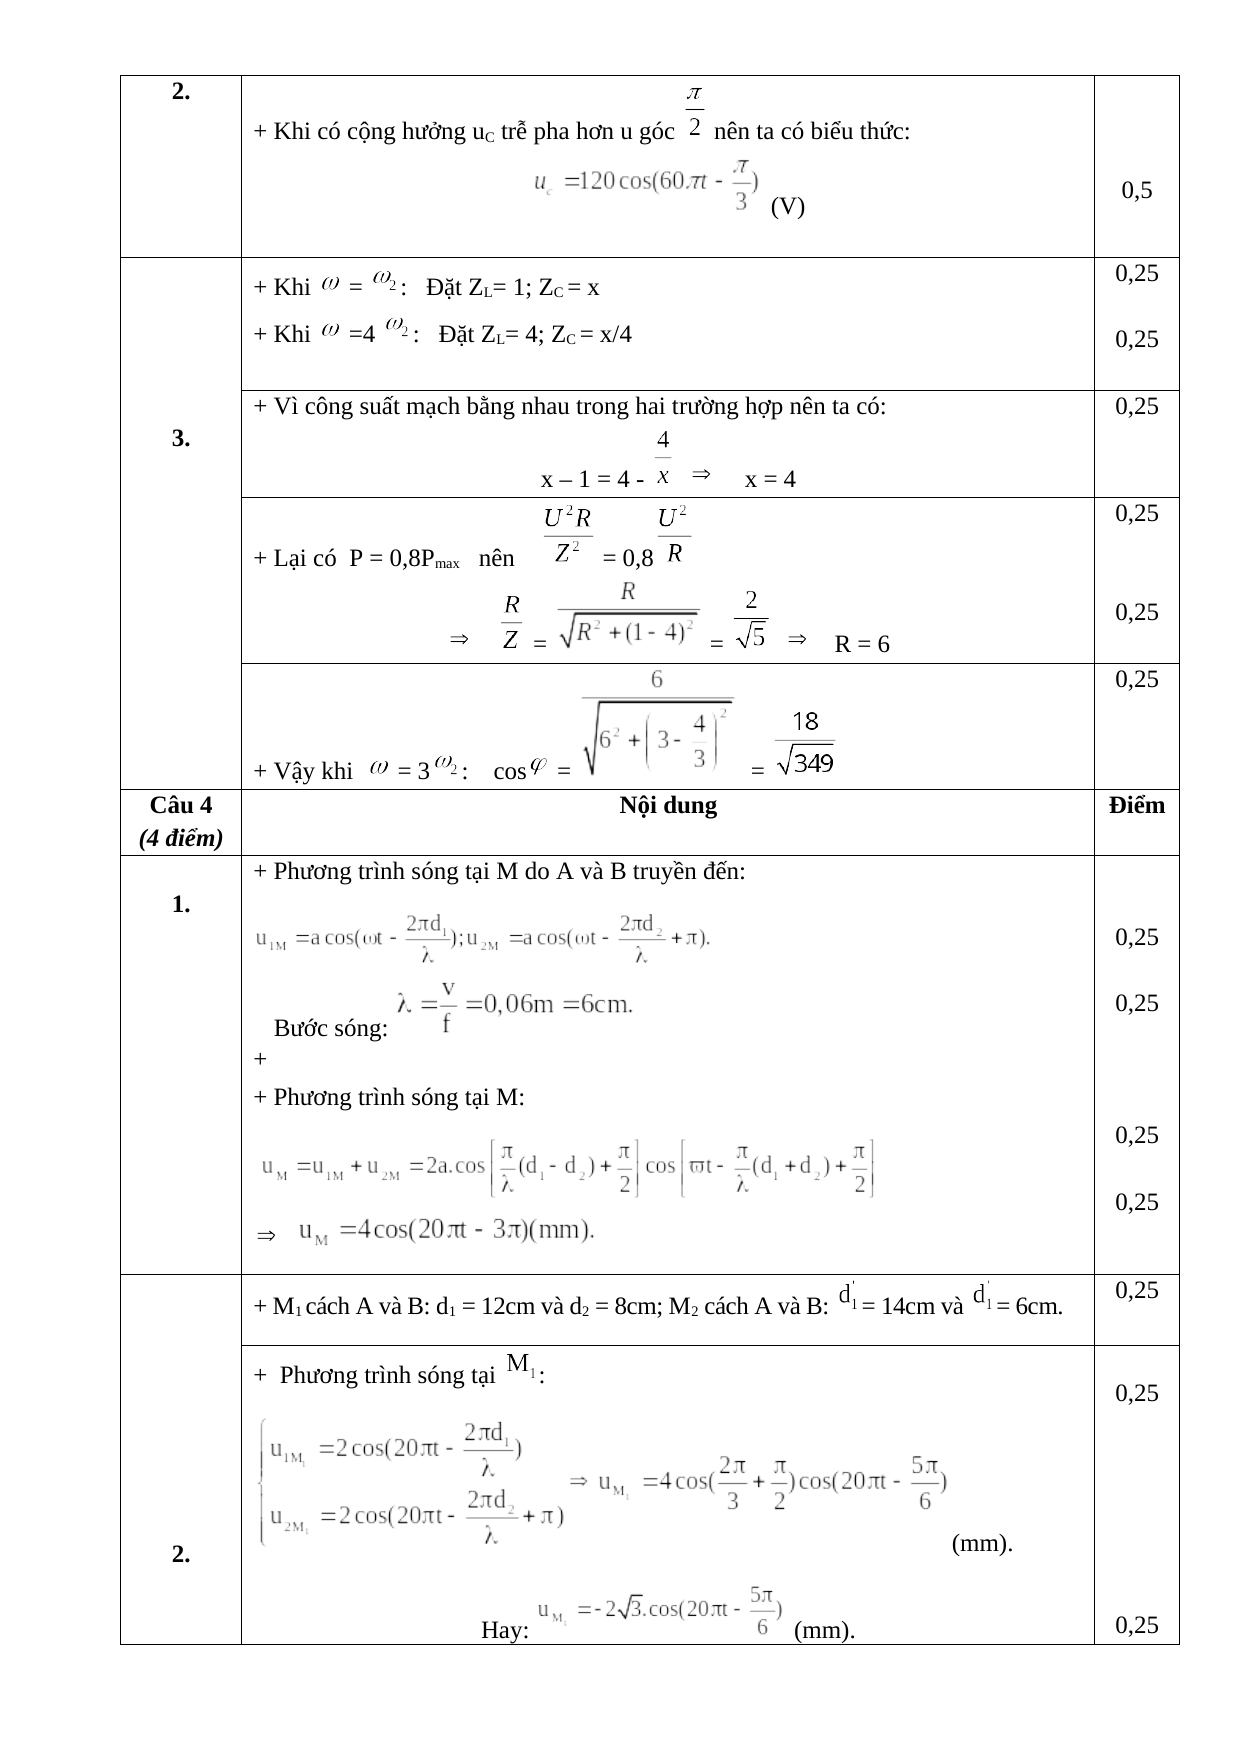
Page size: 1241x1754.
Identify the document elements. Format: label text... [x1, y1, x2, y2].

table_cell 0,25 0,25 0,25 0,25 [1095, 856, 1179, 1274]
table_cell 0,25 0,25 [1095, 498, 1179, 663]
table_cell 0,25 [1095, 391, 1179, 497]
table_cell 0,25 0,25 [1095, 1346, 1179, 1643]
table_cell 1. [121, 856, 241, 1274]
table_cell + Vì công suất mạch bằng nhau trong hai trường hợp nên ta có: x – 1 = 4 - x = 4 [242, 391, 1094, 497]
table_cell + M1 cách A và B: d1 = 12cm và d2 = 8cm; M2 cách A và B: = 14cm và = 6cm. [242, 1275, 1094, 1344]
table_cell Nội dung [242, 790, 1094, 855]
table_cell + Khi có cộng hưởng uC trễ pha hơn u góc nên ta có biểu thức: (V) [242, 76, 1094, 257]
table_cell 0,5 [1095, 76, 1179, 257]
table_cell 0,25 0,25 [1095, 258, 1179, 390]
table_cell + Phương trình sóng tại : (mm). Hay: (mm). [242, 1346, 1094, 1643]
table_cell 2. [121, 1275, 241, 1643]
table_cell 3. [121, 258, 241, 789]
table_cell Câu 4 (4 điểm) [121, 790, 241, 855]
table_cell + Phương trình sóng tại M do A và B truyền đến: + Bước sóng: + Phương trình sóng tại M: [242, 856, 1094, 1274]
table_cell 0,25 [1095, 664, 1179, 789]
table_cell Điểm [1095, 790, 1179, 855]
table_cell + Vậy khi = 3: cos = = [242, 664, 1094, 789]
table_cell + Khi = : Đặt ZL= 1; ZC = x + Khi =4 : Đặt ZL= 4; ZC = x/4 [242, 258, 1094, 390]
table_cell + Lại có P = 0,8Pmax nên = 0,8 = = R = 6 [242, 498, 1094, 663]
table_cell 0,25 [1095, 1275, 1179, 1344]
